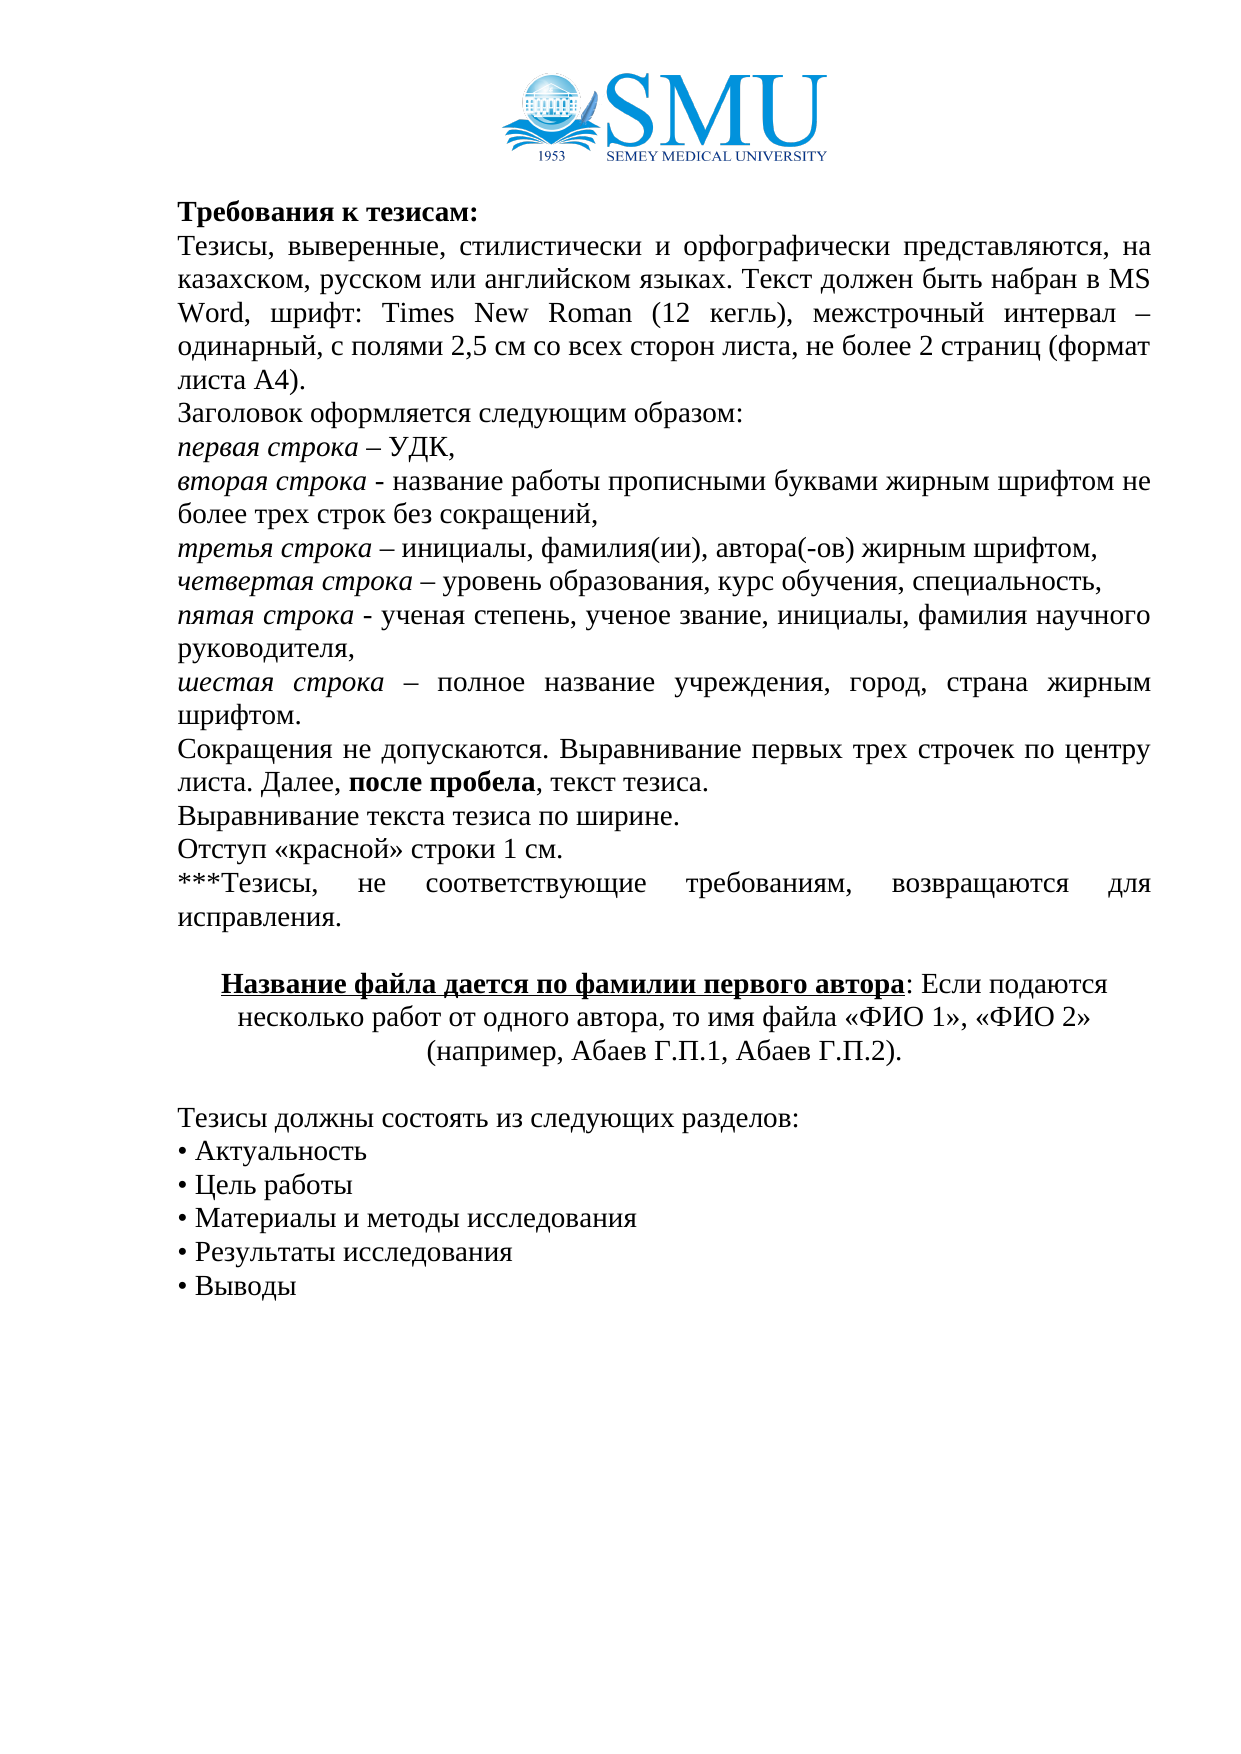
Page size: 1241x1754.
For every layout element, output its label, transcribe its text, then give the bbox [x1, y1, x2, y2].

text • Цель работы [177, 1167, 1152, 1201]
text шестая строка – полное название учреждения, город, страна жирным шрифтом. [177, 664, 1152, 731]
text Выравнивание текста тезиса по ширине. [177, 798, 1152, 832]
picture [501, 73, 827, 161]
picture [634, 73, 646, 77]
text Сокращения не допускаются. Выравнивание первых трех строчек по центру листа. Далее, после пробела, текст тезиса. [177, 731, 1152, 798]
text Тезисы должны состоять из следующих разделов: [177, 1100, 1152, 1133]
text первая строка – УДК, [177, 429, 1152, 463]
text • Выводы [177, 1268, 1152, 1301]
text четвертая строка – уровень образования, курс обучения, специальность, [177, 563, 1152, 597]
text Тезисы, выверенные, стилистически и орфографически представляются, на казахском, русском или английском языках. Текст должен быть набран в MS Word, шрифт: Times New Roman (12 кегль), межстрочный интервал – одинарный, с полями 2,5 см со всех сторон листа, не более 2 страниц (формат листа А4). [177, 228, 1152, 396]
text • Результаты исследования [177, 1234, 1152, 1268]
text Отступ «красной» строки 1 см. [177, 832, 1152, 865]
text Название файла дается по фамилии первого автора: Если подаются несколько работ от одного автора, то имя файла «ФИО 1», «ФИО 2» (например, Абаев Г.П.1, Абаев Г.П.2). [177, 966, 1152, 1066]
text • Актуальность [177, 1133, 1152, 1167]
text • Материалы и методы исследования [177, 1201, 1152, 1234]
text третья строка – инициалы, фамилия(ии), автора(-ов) жирным шрифтом, [177, 530, 1152, 563]
text Заголовок оформляется следующим образом: [177, 396, 1152, 429]
text ***Тезисы, не соответствующие требованиям, возвращаются для исправления. [177, 865, 1152, 932]
text Требования к тезисам: [177, 194, 1152, 228]
text пятая строка - ученая степень, ученое звание, инициалы, фамилия научного руководителя, [177, 597, 1152, 664]
text вторая строка - название работы прописными буквами жирным шрифтом не более трех строк без сокращений, [177, 463, 1152, 530]
